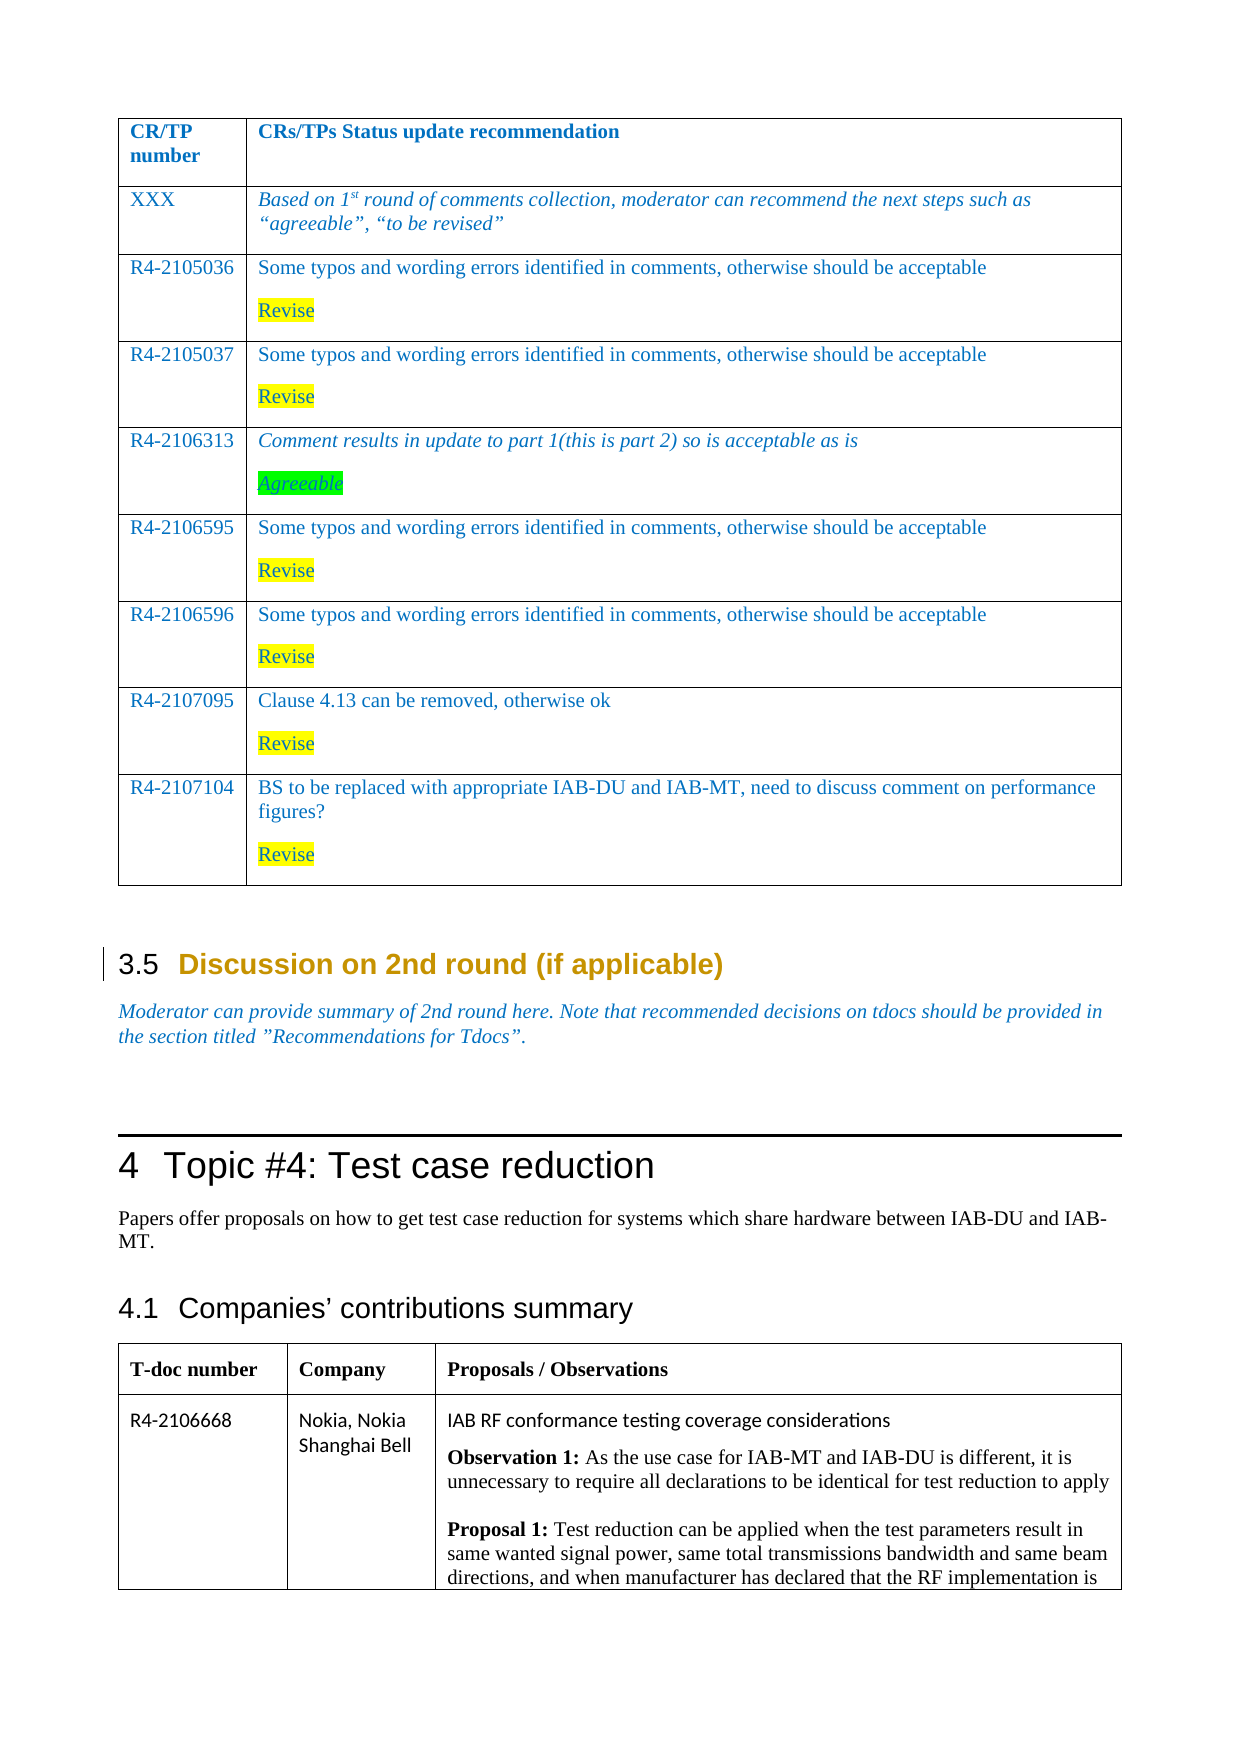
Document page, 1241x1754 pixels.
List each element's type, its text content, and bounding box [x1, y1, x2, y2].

table_cell R4-2105036 [119, 255, 246, 341]
table_cell Some typos and wording errors identified in comments, otherwise should be acceptable Revise [247, 255, 1121, 341]
table_cell Based on 1st round of comments collection, moderator can recommend the next steps such as “agreeable”, “to be revised” [247, 187, 1121, 254]
table_cell XXX [119, 187, 246, 254]
table_cell R4-2106595 [119, 515, 246, 601]
table_cell R4-2106313 [119, 428, 246, 514]
table_header Company [288, 1344, 435, 1393]
table_header CR/TP number [119, 119, 246, 186]
table_cell Some typos and wording errors identified in comments, otherwise should be acceptable Revise [247, 515, 1121, 601]
table_cell R4-2107104 [119, 775, 246, 884]
table_cell R4-2107095 [119, 688, 246, 774]
text Moderator can provide summary of 2nd round here. Note that recommended decisions on tdocs should be provided in the section titled ”Recommendations for Tdocs”. [118, 999, 1122, 1048]
table_header CRs/TPs Status update recommendation [247, 119, 1121, 186]
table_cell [436, 1395, 1121, 1589]
table_cell Some typos and wording errors identified in comments, otherwise should be acceptable Revise [247, 342, 1121, 427]
table_header T-doc number [119, 1344, 287, 1393]
table_cell R4-2105037 [119, 342, 246, 427]
table_cell R4-2106668 [119, 1395, 287, 1589]
table_header Proposals / Observations [436, 1344, 1121, 1393]
table_cell R4-2106596 [119, 602, 246, 687]
table_cell Comment results in update to part 1(this is part 2) so is acceptable as is Agreeable [247, 428, 1121, 514]
text Papers offer proposals on how to get test case reduction for systems which share hardware between IAB-DU and IAB-MT. [118, 1205, 1122, 1253]
subtitle Discussion on 2nd round (if applicable) [118, 947, 1122, 981]
table_cell Clause 4.13 can be removed, otherwise ok Revise [247, 688, 1121, 774]
table_cell Some typos and wording errors identified in comments, otherwise should be acceptable Revise [247, 602, 1121, 687]
table_cell BS to be replaced with appropriate IAB-DU and IAB-MT, need to discuss comment on performance figures? Revise [247, 775, 1121, 884]
subtitle Companies’ contributions summary [118, 1291, 1122, 1324]
subtitle Topic #4: Test case reduction [118, 1137, 1122, 1187]
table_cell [288, 1395, 435, 1589]
